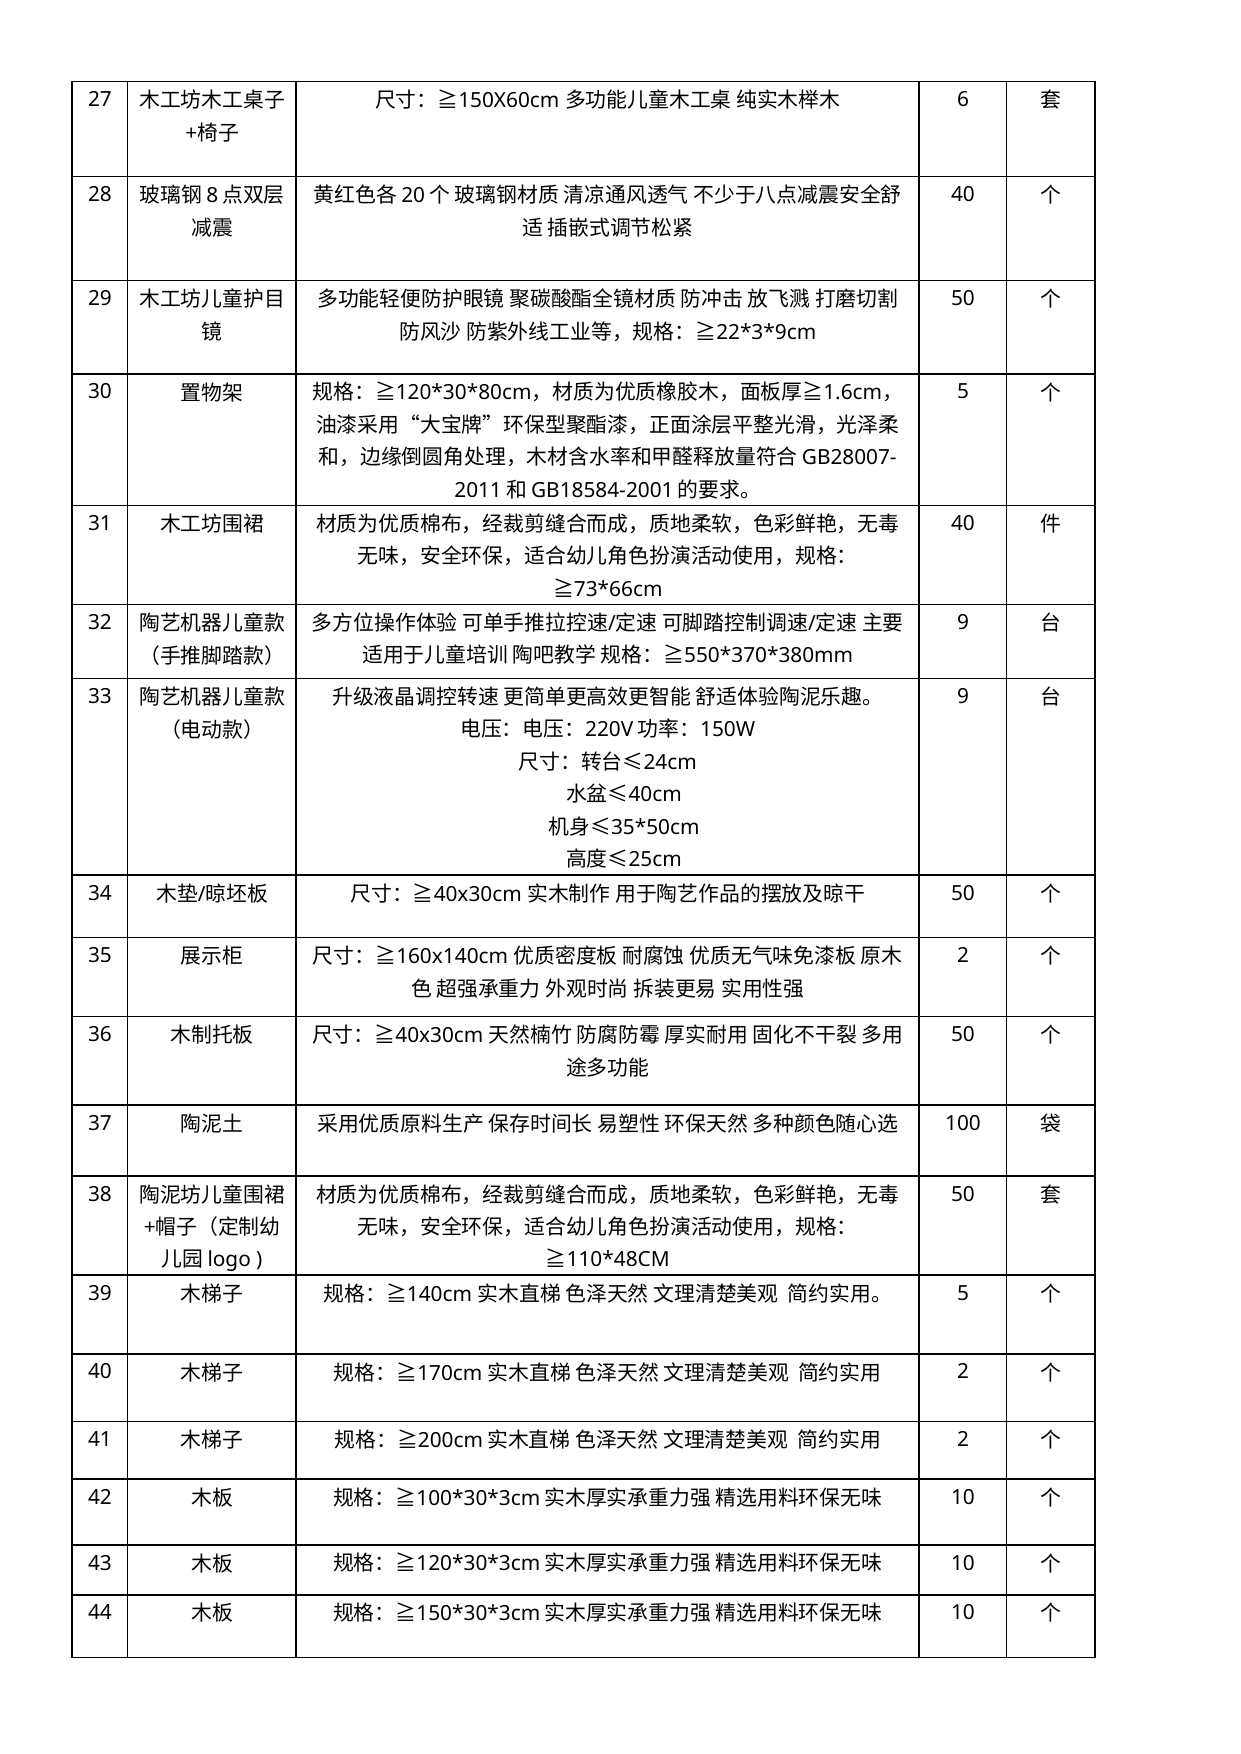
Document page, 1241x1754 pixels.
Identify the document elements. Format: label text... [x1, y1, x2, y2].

table_cell 2 [920, 938, 1006, 1016]
table_cell 木梯子 [128, 1276, 295, 1353]
table_cell 木板 [128, 1546, 295, 1594]
table_cell 木梯子 [128, 1422, 295, 1478]
table_cell 木工坊木工桌子+椅子 [128, 82, 295, 176]
table_cell 木工坊围裙 [128, 506, 295, 604]
table_cell 置物架 [128, 375, 295, 504]
table_cell 采用优质原料生产 保存时间长 易塑性 环保天然 多种颜色随心选 [297, 1106, 918, 1175]
table_cell 尺寸：≧40x30cm 天然楠竹 防腐防霉 厚实耐用 固化不干裂 多用途多功能 [297, 1017, 918, 1104]
table_cell 2 [920, 1422, 1006, 1478]
table_cell 尺寸：≧160x140cm 优质密度板 耐腐蚀 优质无气味免漆板 原木色 超强承重力 外观时尚 拆装更易 实用性强 [297, 938, 918, 1016]
table_cell 28 [73, 177, 127, 280]
table_cell 34 [73, 876, 127, 937]
table_cell 35 [73, 938, 127, 1016]
table_cell 10 [920, 1546, 1006, 1594]
table_cell 规格：≧200cm实木直梯 色泽天然 文理清楚美观 简约实用 [297, 1422, 918, 1478]
table_cell 陶艺机器儿童款（电动款） [128, 679, 295, 874]
table_cell 规格：≧140cm 实木直梯 色泽天然 文理清楚美观 简约实用。 [297, 1276, 918, 1353]
table_cell 个 [1007, 1017, 1094, 1104]
table_cell 50 [920, 1017, 1006, 1104]
table_cell 陶泥坊儿童围裙+帽子（定制幼儿园logo ) [128, 1177, 295, 1274]
table_cell 44 [73, 1596, 127, 1657]
table_cell 木垫/晾坯板 [128, 876, 295, 937]
table_cell 39 [73, 1276, 127, 1353]
table_cell 台 [1007, 605, 1094, 678]
table_cell 陶艺机器儿童款（手推脚踏款） [128, 605, 295, 678]
table_cell 41 [73, 1422, 127, 1478]
table_cell 木工坊儿童护目镜 [128, 281, 295, 373]
table_cell 套 [1007, 82, 1094, 176]
table_cell 展示柜 [128, 938, 295, 1016]
table_cell 规格：≧150*30*3cm实木厚实承重力强 精选用料环保无味 [297, 1596, 918, 1657]
table_cell 27 [73, 82, 127, 176]
table_cell 个 [1007, 1355, 1094, 1421]
table_cell 尺寸：≧40x30cm 实木制作 用于陶艺作品的摆放及晾干 [297, 876, 918, 937]
table_cell 6 [920, 82, 1006, 176]
table_cell 规格：≧100*30*3cm实木厚实承重力强 精选用料环保无味 [297, 1480, 918, 1544]
table_cell 40 [920, 177, 1006, 280]
table_cell 木板 [128, 1480, 295, 1544]
table_cell 个 [1007, 1480, 1094, 1544]
table_cell 台 [1007, 679, 1094, 874]
table_cell 材质为优质棉布，经裁剪缝合而成，质地柔软，色彩鲜艳，无毒无味，安全环保，适合幼儿角色扮演活动使用，规格：≧73*66cm [297, 506, 918, 604]
table_cell 个 [1007, 938, 1094, 1016]
table_cell 43 [73, 1546, 127, 1594]
table_cell 个 [1007, 375, 1094, 504]
table_cell 个 [1007, 1546, 1094, 1594]
table_cell 木制托板 [128, 1017, 295, 1104]
table_cell 5 [920, 375, 1006, 504]
table_cell 规格：≧120*30*80cm，材质为优质橡胶木，面板厚≧1.6cm，油漆采用“大宝牌”环保型聚酯漆，正面涂层平整光滑，光泽柔和，边缘倒圆角处理，木材含水率和甲醛释放量符合GB28007-2011和GB18584-2001的要求。 [297, 375, 918, 504]
table_cell 木梯子 [128, 1355, 295, 1421]
table_cell 尺寸：≧150X60cm 多功能儿童木工桌 纯实木榉木 [297, 82, 918, 176]
table_cell 个 [1007, 876, 1094, 937]
table_cell 5 [920, 1276, 1006, 1353]
table_cell 40 [920, 506, 1006, 604]
table_cell 2 [920, 1355, 1006, 1421]
table_cell 个 [1007, 1596, 1094, 1657]
table_cell 37 [73, 1106, 127, 1175]
table_cell 50 [920, 876, 1006, 937]
table_cell 10 [920, 1596, 1006, 1657]
table_cell 个 [1007, 281, 1094, 373]
table_cell 100 [920, 1106, 1006, 1175]
table_cell 升级液晶调控转速 更简单更高效更智能 舒适体验陶泥乐趣。 电压：电压：220V功率：150W 尺寸：转台≤24cm 水盆≤40cm 机身≤35*50cm 高度≤25cm [297, 679, 918, 874]
table_cell 10 [920, 1480, 1006, 1544]
table_cell 套 [1007, 1177, 1094, 1274]
table_cell 30 [73, 375, 127, 504]
table_cell 50 [920, 281, 1006, 373]
table_cell 陶泥土 [128, 1106, 295, 1175]
table_cell 个 [1007, 1422, 1094, 1478]
table_cell 件 [1007, 506, 1094, 604]
table_cell 38 [73, 1177, 127, 1274]
table_cell 个 [1007, 1276, 1094, 1353]
table_cell 32 [73, 605, 127, 678]
table_cell 规格：≧170cm 实木直梯 色泽天然 文理清楚美观 简约实用 [297, 1355, 918, 1421]
table_cell 木板 [128, 1596, 295, 1657]
table_cell 50 [920, 1177, 1006, 1274]
table_cell 袋 [1007, 1106, 1094, 1175]
table_cell 29 [73, 281, 127, 373]
table_cell 材质为优质棉布，经裁剪缝合而成，质地柔软，色彩鲜艳，无毒无味，安全环保，适合幼儿角色扮演活动使用，规格：≧110*48CM [297, 1177, 918, 1274]
table_cell 36 [73, 1017, 127, 1104]
table_cell 9 [920, 605, 1006, 678]
table_cell 9 [920, 679, 1006, 874]
table_cell 黄红色各20个 玻璃钢材质 清凉通风透气 不少于八点减震安全舒适 插嵌式调节松紧 [297, 177, 918, 280]
table_cell 玻璃钢8点双层减震 [128, 177, 295, 280]
table_cell 多功能轻便防护眼镜 聚碳酸酯全镜材质 防冲击 放飞溅 打磨切割 防风沙 防紫外线工业等，规格：≧22*3*9cm [297, 281, 918, 373]
table_cell 42 [73, 1480, 127, 1544]
table_cell 33 [73, 679, 127, 874]
table_cell 多方位操作体验 可单手推拉控速/定速 可脚踏控制调速/定速 主要适用于儿童培训 陶吧教学 规格：≧550*370*380mm [297, 605, 918, 678]
table_cell 个 [1007, 177, 1094, 280]
table_cell 40 [73, 1355, 127, 1421]
table_cell 31 [73, 506, 127, 604]
table_cell 规格：≧120*30*3cm实木厚实承重力强 精选用料环保无味 [297, 1546, 918, 1594]
